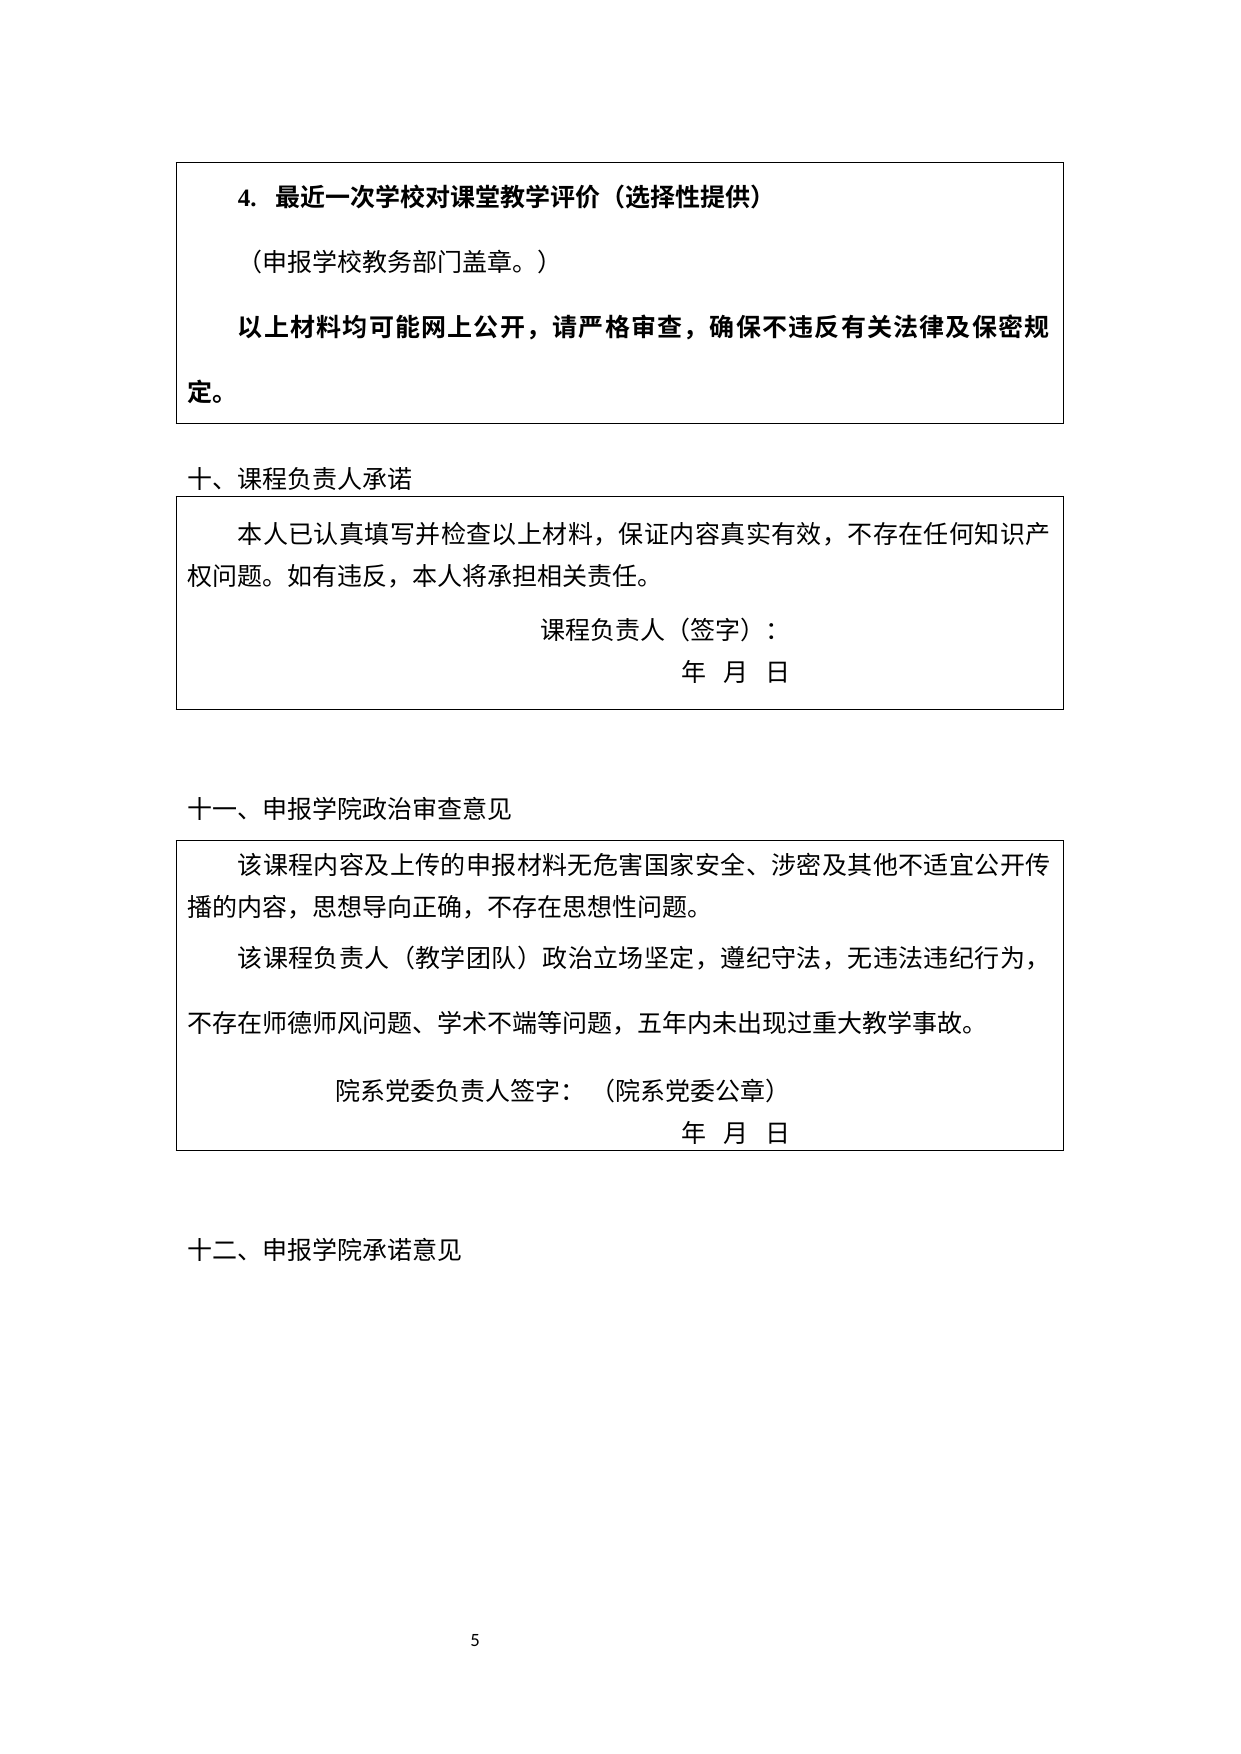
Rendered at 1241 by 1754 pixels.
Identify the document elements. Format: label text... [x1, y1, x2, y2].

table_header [177, 163, 1063, 423]
list 课程负责人承诺 [187, 459, 1053, 496]
table_header 本人已认真填写并检查以上材料，保证内容真实有效，不存在任何知识产权问题。如有违反，本人将承担相关责任。 课程负责人（签字）： 年 月 日 [177, 497, 1063, 709]
list 十二、申报学院承诺意见 [187, 1216, 1053, 1281]
list 申报学院政治审查意见 [187, 775, 1053, 840]
table_header 该课程内容及上传的申报材料无危害国家安全、涉密及其他不适宜公开传播的内容，思想导向正确，不存在思想性问题。 该课程负责人（教学团队）政治立场坚定，遵纪守法，无违法违纪行为，不存在师德师风问题、学术不端等问题，五年内未出现过重大教学事故。 院系党委负责人签字： （院系党委公章） 年 月 日 [177, 841, 1063, 1150]
